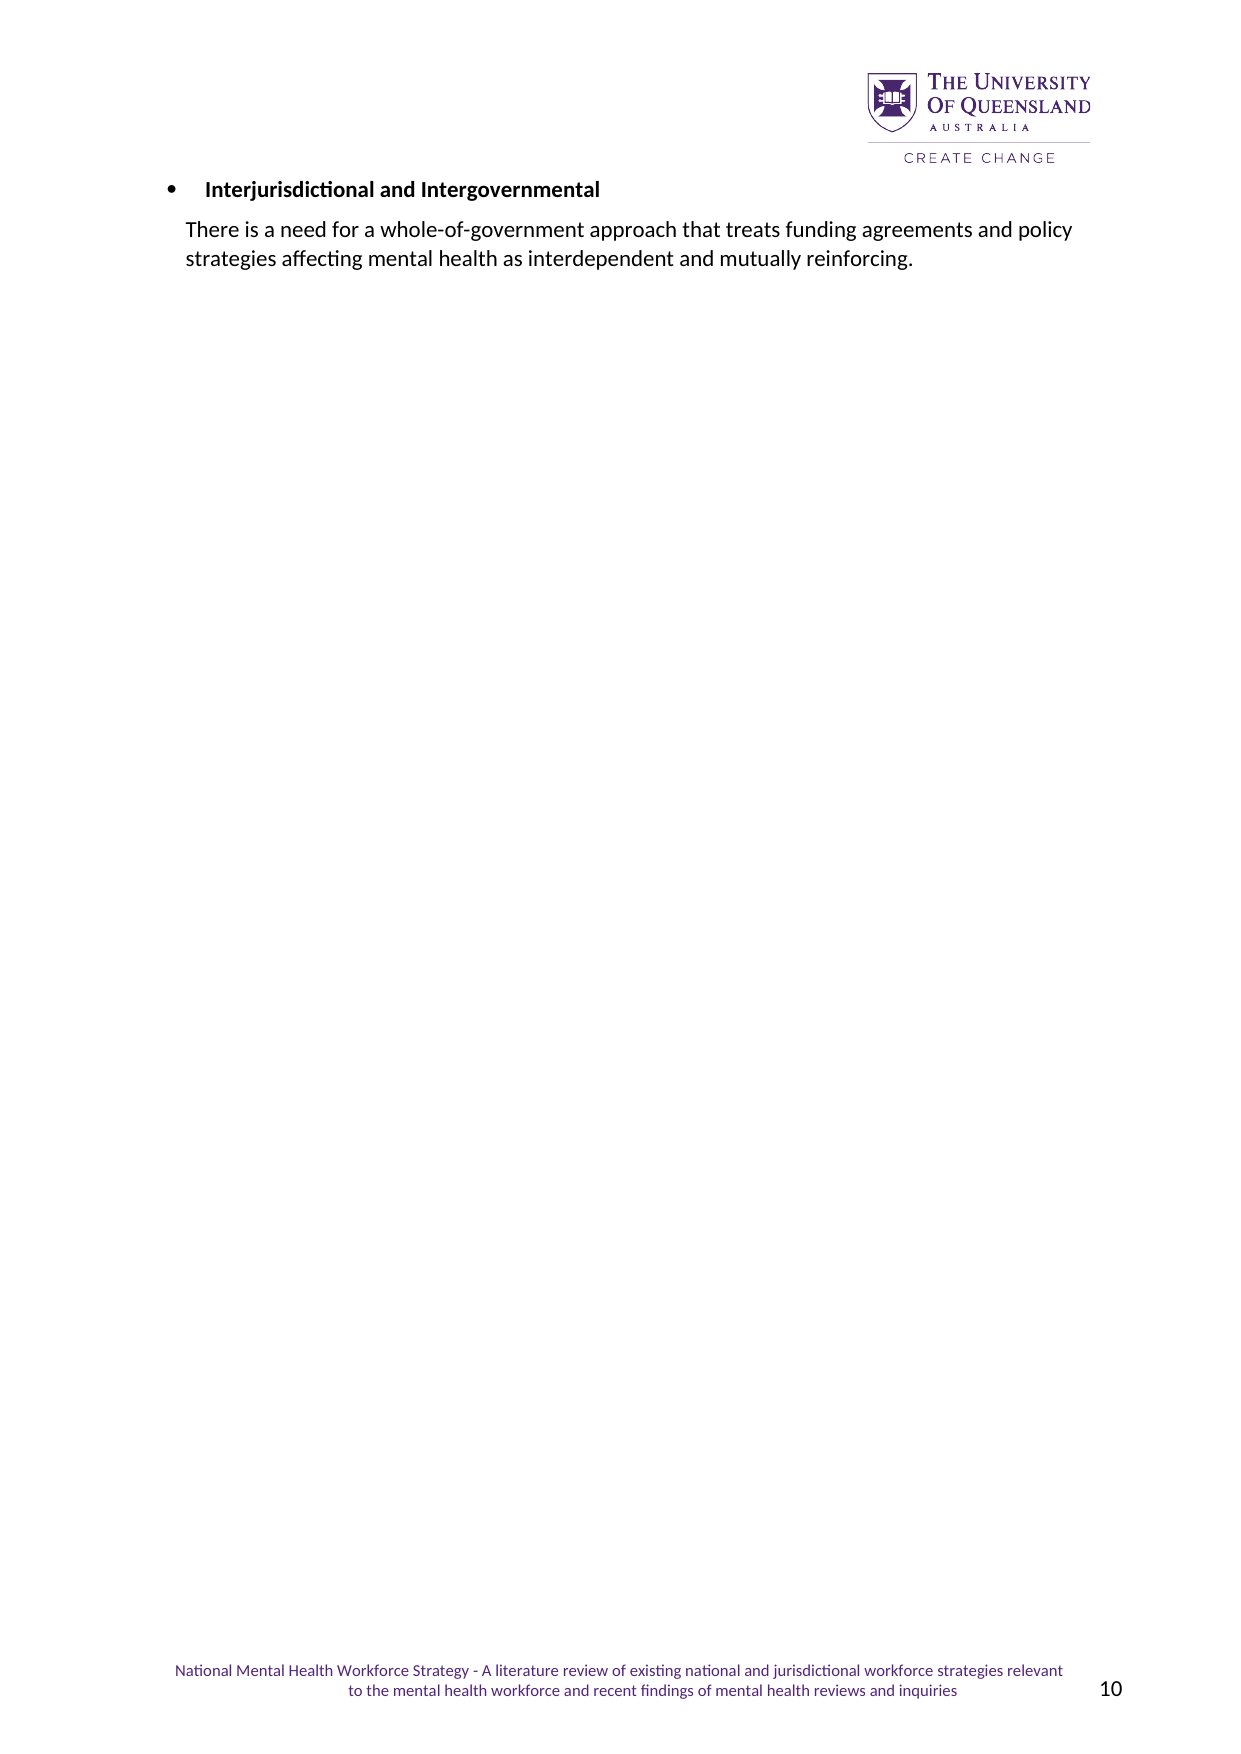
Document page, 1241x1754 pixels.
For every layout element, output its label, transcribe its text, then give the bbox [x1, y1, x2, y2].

text There is a need for a whole-of-government approach that treats funding agreements and policy strategies affecting mental health as interdependent and mutually reinforcing. [185, 216, 1090, 272]
picture [867, 73, 1091, 163]
list Interjurisdictional and Intergovernmental [168, 175, 1090, 203]
